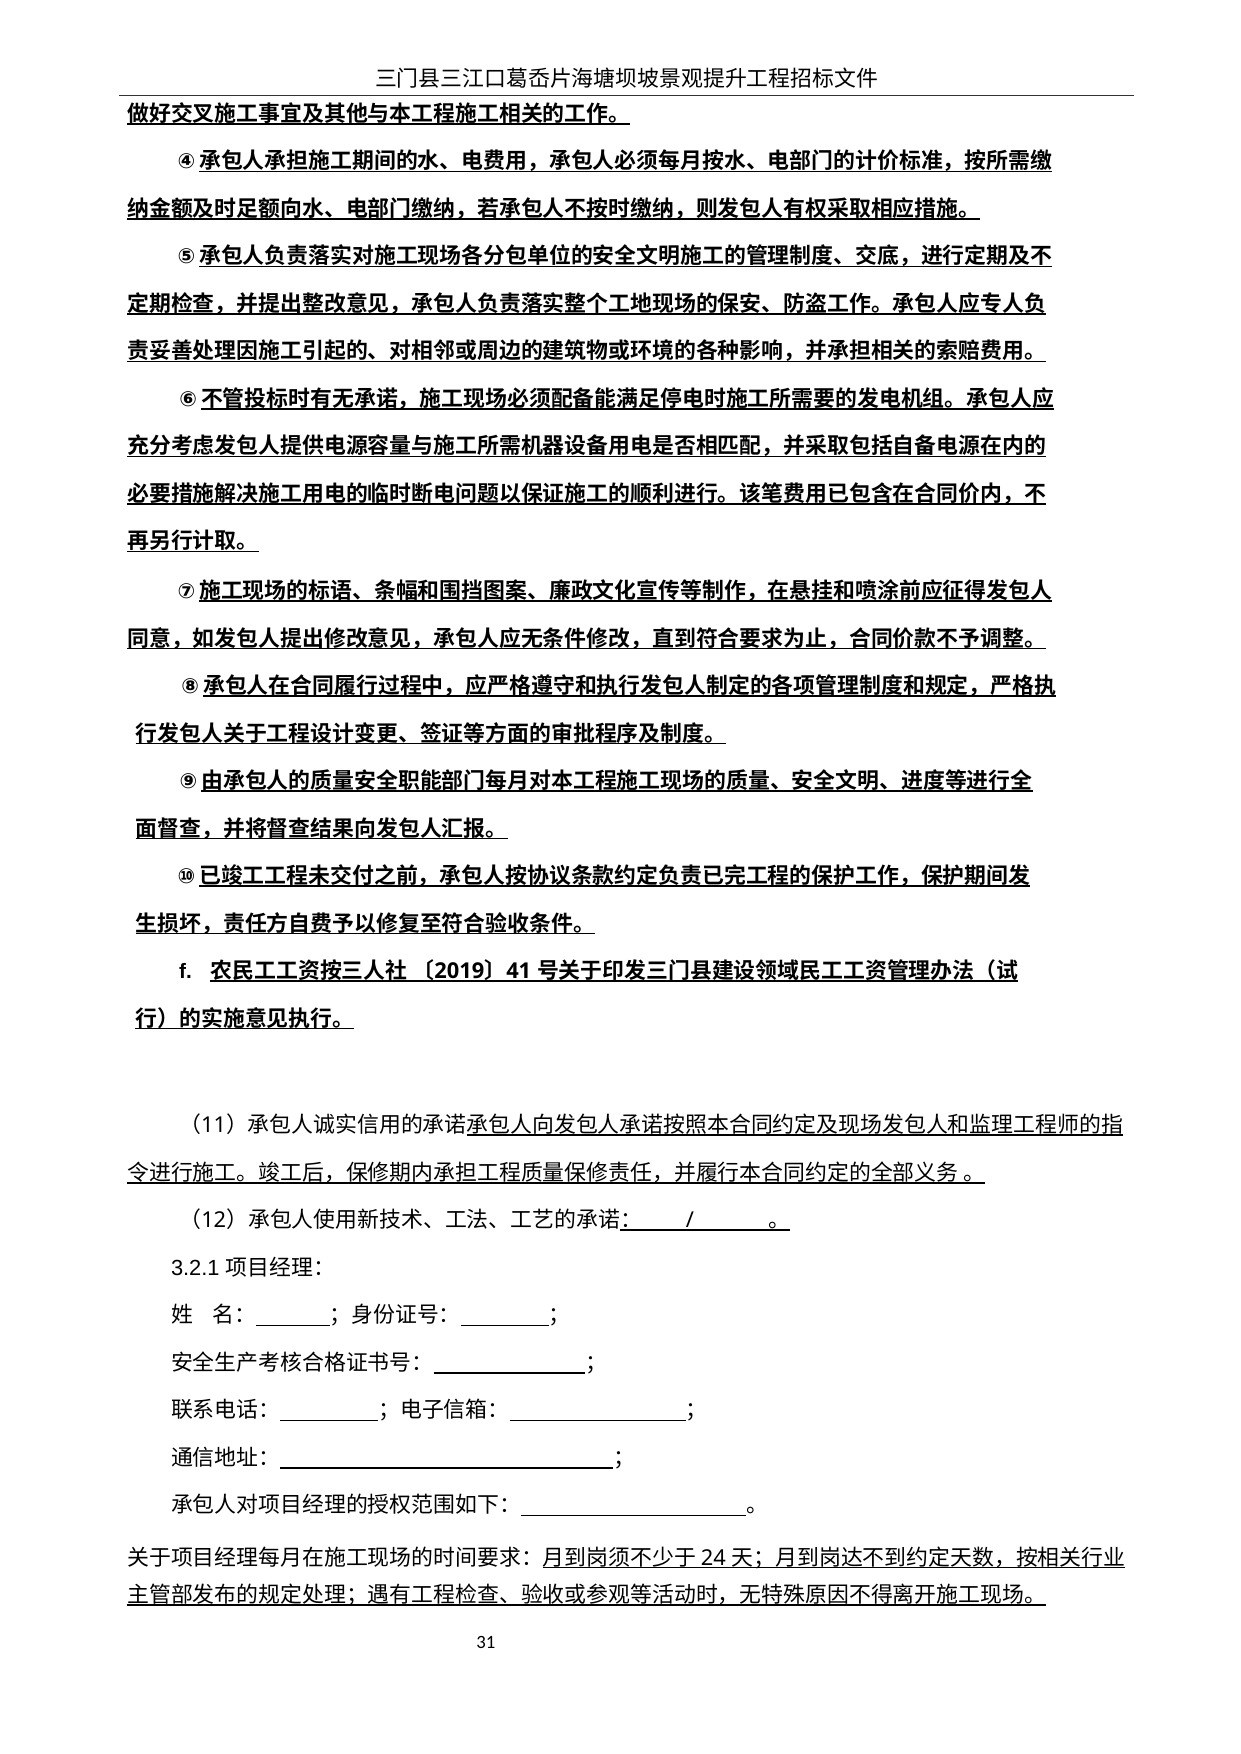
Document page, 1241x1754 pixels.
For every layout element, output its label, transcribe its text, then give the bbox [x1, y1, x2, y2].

text 姓 名： ；身份证号： ； [127, 1297, 1126, 1329]
text ⑧承包人在合同履行过程中，应严格遵守和执行发包人制定的各项管理制度和规定，严格执 [181, 668, 1126, 700]
text 关于项目经理每月在施工现场的时间要求：月到岗须不少于 24 天；月到岗达不到约定天数，按相关行业主管部发布的规定处理；遇有工程检查、验收或参观等活动时，无特殊原因不得离开施工现场。 [127, 1535, 1126, 1610]
text 定期检查，并提出整改意见，承包人负责落实整个工地现场的保安、防盗工作。承包人应专人负 [127, 286, 1126, 318]
text 同意，如发包人提出修改意见，承包人应无条件修改，直到符合要求为止，合同价款不予调整。 [127, 621, 1126, 652]
text 行）的实施意见执行。 [135, 1001, 1126, 1032]
text 做好交叉施工事宜及其他与本工程施工相关的工作。 [127, 96, 1126, 128]
text 再另行计取。 [127, 523, 1126, 555]
text 通信地址： ； [127, 1440, 1126, 1472]
text ⑩已竣工工程未交付之前，承包人按协议条款约定负责已完工程的保护工作，保护期间发 [135, 858, 1126, 890]
text ⑥不管投标时有无承诺，施工现场必须配备能满足停电时施工所需要的发电机组。承包人应 [179, 381, 1126, 413]
text ⑦施工现场的标语、条幅和围挡图案、廉政文化宣传等制作，在悬挂和喷涂前应征得发包人 [135, 573, 1126, 605]
text 责妥善处理因施工引起的、对相邻或周边的建筑物或环境的各种影响，并承担相关的索赔费用。 [127, 333, 1126, 365]
text 3.2.1 项目经理： [127, 1250, 1126, 1282]
text 纳金额及时足额向水、电部门缴纳，若承包人不按时缴纳，则发包人有权采取相应措施。 [127, 191, 1126, 223]
text 行发包人关于工程设计变更、签证等方面的审批程序及制度。 [135, 716, 1126, 747]
text 安全生产考核合格证书号： ； [127, 1345, 1126, 1377]
text ⑤承包人负责落实对施工现场各分包单位的安全文明施工的管理制度、交底，进行定期及不 [135, 238, 1126, 270]
text （11）承包人诚实信用的承诺承包人向发包人承诺按照本合同约定及现场发包人和监理工程师的指令进行施工。竣工后，保修期内承担工程质量保修责任，并履行本合同约定的全部义务 。 [127, 1107, 1126, 1186]
text 联系电话： ；电子信箱： ； [127, 1392, 1126, 1424]
text 面督查，并将督查结果向发包人汇报。 [135, 811, 1126, 842]
text ⑨由承包人的质量安全职能部门每月对本工程施工现场的质量、安全文明、进度等进行全 [127, 763, 1126, 795]
text （12）承包人使用新技术、工法、工艺的承诺： / 。 [179, 1202, 1126, 1234]
text ④承包人承担施工期间的水、电费用，承包人必须每月按水、电部门的计价标准，按所需缴 [135, 143, 1126, 175]
text 充分考虑发包人提供电源容量与施工所需机器设备用电是否相匹配，并采取包括自备电源在内的 [127, 428, 1126, 460]
text 必要措施解决施工用电的临时断电问题以保证施工的顺利进行。该笔费用已包含在合同价内，不 [127, 476, 1126, 508]
text 生损坏，责任方自费予以修复至符合验收条件。 [135, 906, 1126, 937]
list 农民工工资按三人社 〔2019〕41 号关于印发三门县建设领域民工工资管理办法（试 [179, 953, 1126, 985]
text 承包人对项目经理的授权范围如下： 。 [127, 1487, 1126, 1519]
